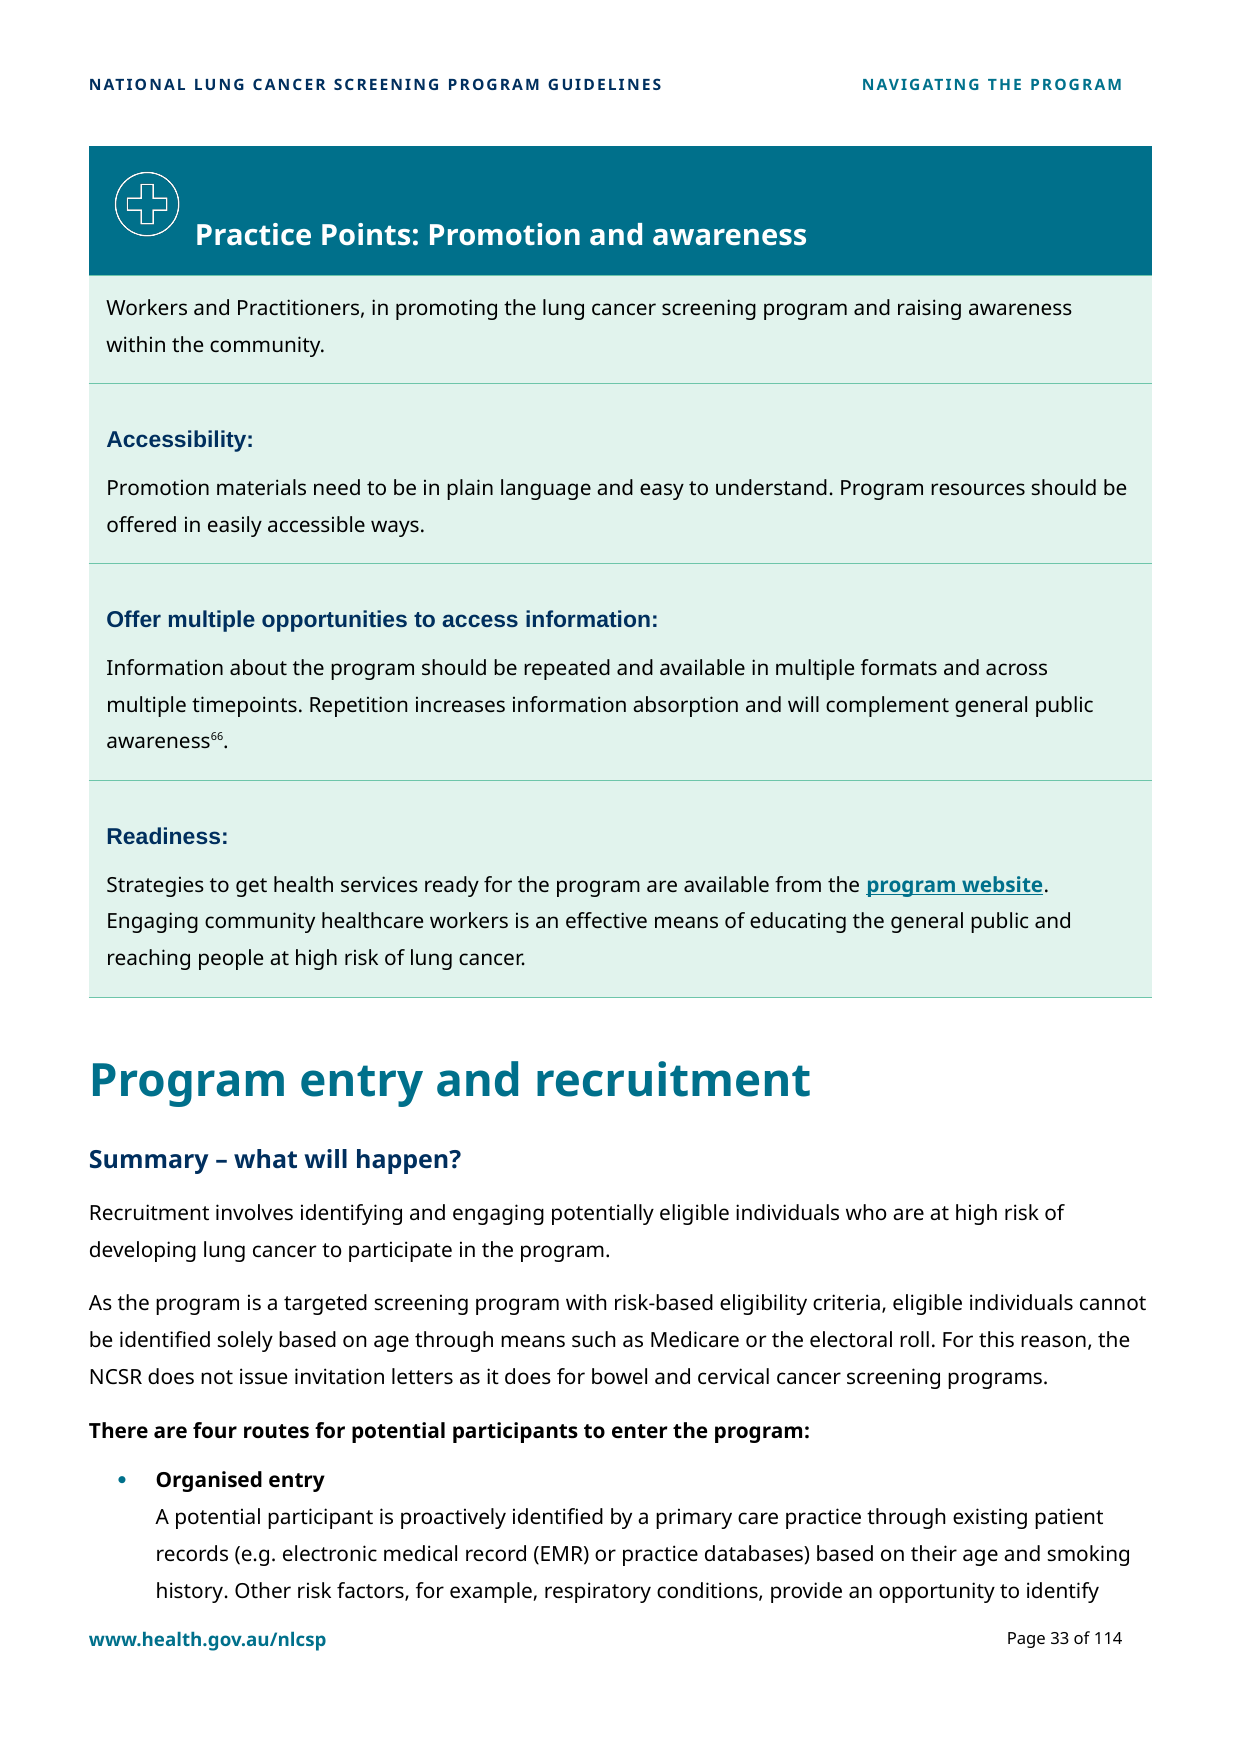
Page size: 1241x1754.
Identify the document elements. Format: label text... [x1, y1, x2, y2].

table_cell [89, 276, 1152, 383]
table_header Practice Points: Promotion and awareness [89, 146, 1152, 275]
subtitle Program entry and recruitment [89, 1048, 1152, 1110]
subtitle Summary – what will happen? [89, 1141, 1152, 1175]
table_cell Accessibility: Promotion materials need to be in plain language and easy to understand. Program resources should be offered in easily accessible ways. [89, 384, 1152, 563]
subtitle There are four routes for potential participants to enter the program: [89, 1416, 1152, 1444]
text As the program is a targeted screening program with risk-based eligibility criteria, eligible individuals cannot be identified solely based on age through means such as Medicare or the electoral roll. For this reason, the NCSR does not issue invitation letters as it does for bowel and cervical cancer screening programs. [89, 1288, 1152, 1391]
table_cell Offer multiple opportunities to access information: Information about the program should be repeated and available in multiple formats and across multiple timepoints. Repetition increases information absorption and will complement general public awareness66. [89, 564, 1152, 780]
text Recruitment involves identifying and engaging potentially eligible individuals who are at high risk of developing lung cancer to participate in the program. [89, 1198, 1152, 1263]
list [118, 1465, 1152, 1604]
table_cell Readiness: Strategies to get health services ready for the program are available from the program website. Engaging community healthcare workers is an effective means of educating the general public and reaching people at high risk of lung cancer. [89, 781, 1152, 997]
